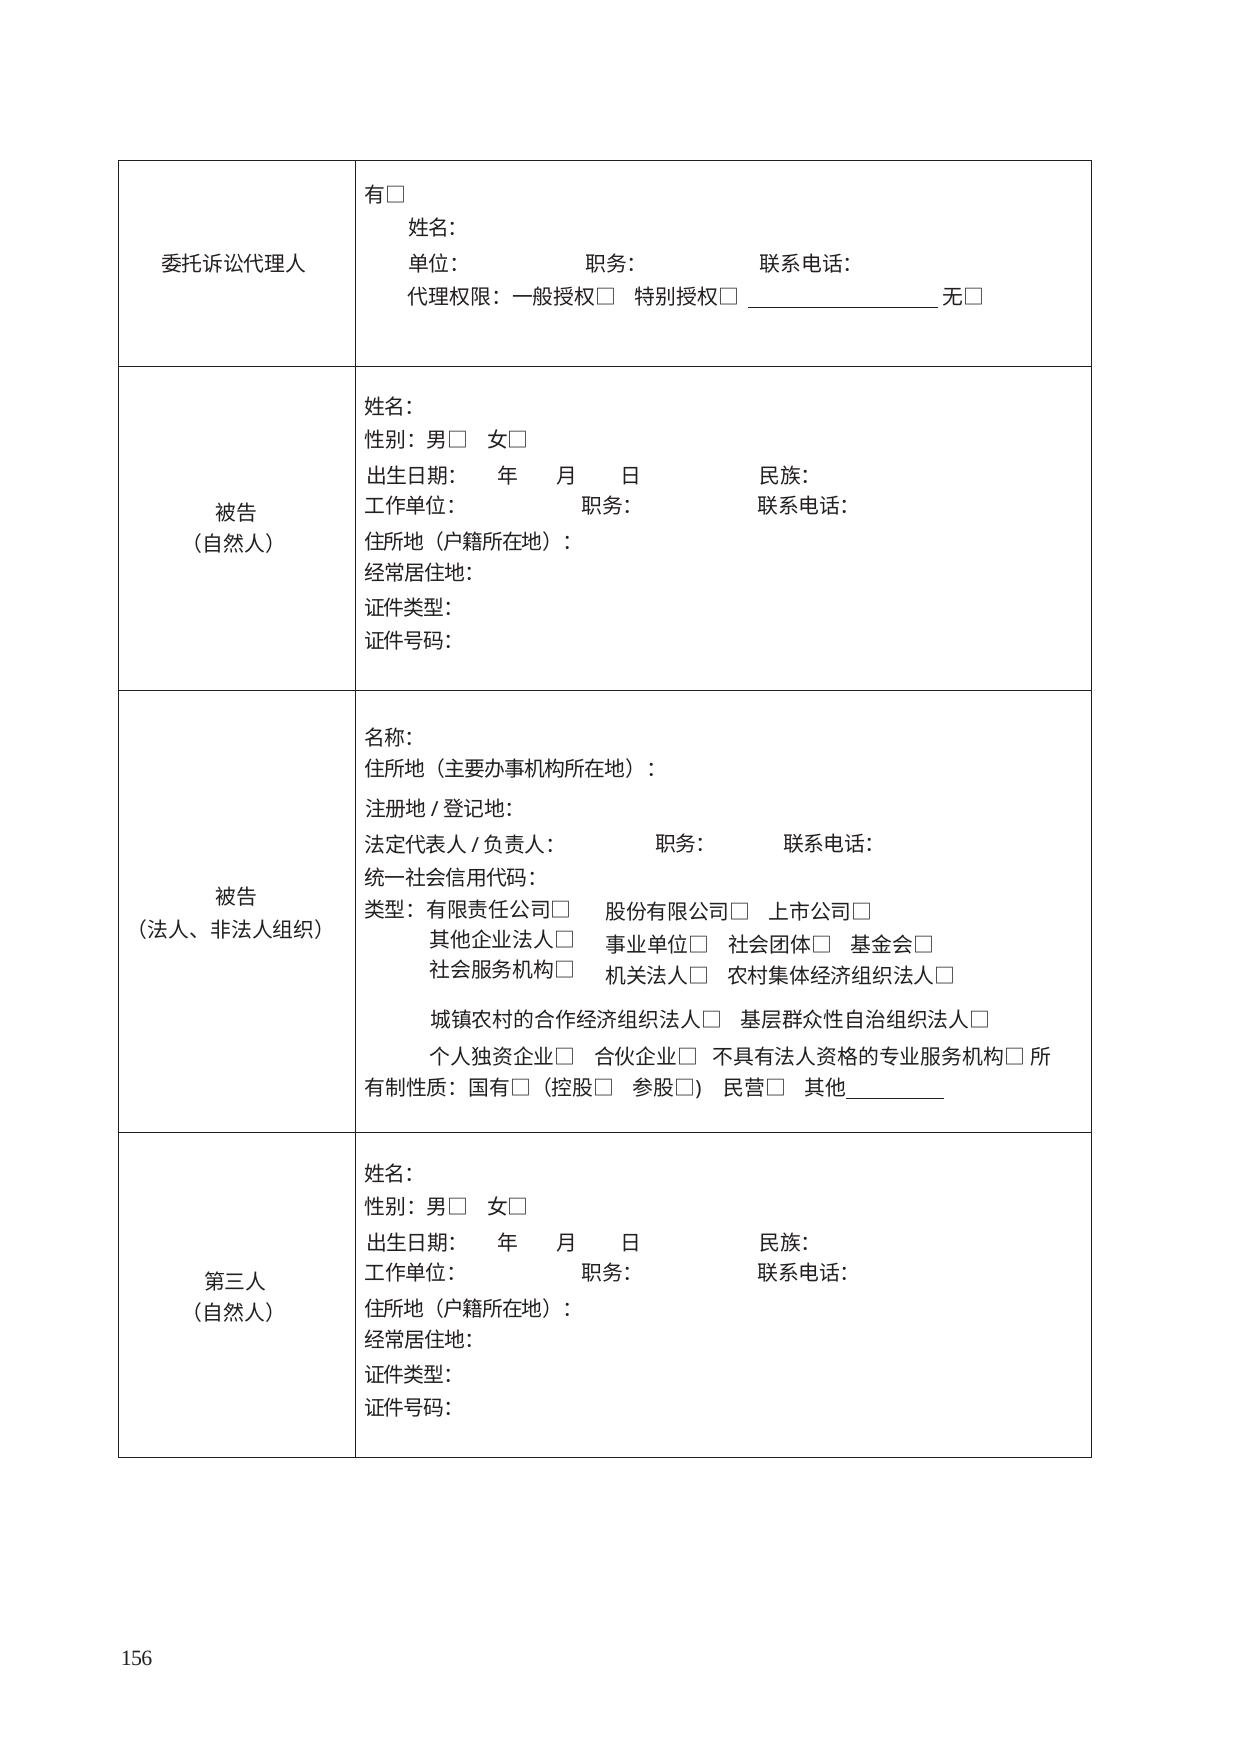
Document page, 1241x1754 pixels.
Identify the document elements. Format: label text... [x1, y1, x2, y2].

table_cell 第三人 （自然人） [119, 1133, 355, 1457]
table_cell 姓名： 性别：男□ 女□ 出生日期： 年 月 日 民族： 工作单位： 职务： 联系电话： 住所地（户籍所在地）： 经常居住地： 证件类型： 证件号码： [356, 367, 1091, 690]
table_cell 姓名： 性别：男□ 女□ 出生日期： 年 月 日 民族： 工作单位： 职务： 联系电话： 住所地（户籍所在地）： 经常居住地： 证件类型： 证件号码： [356, 1133, 1091, 1457]
table_cell 职务： 联系电话： 股份有限公司□ 上市公司□ 事业单位□ 社会团体□ 基金会□ 机关法人□ 农村集体经济组织法人□ [594, 787, 1091, 999]
table_cell 注册地 / 登记地： 法定代表人 / 负责人： 统一社会信用代码： 类型：有限责任公司□ 其他企业法人□ 社会服务机构□ [356, 787, 593, 999]
table_cell 被告 （自然人） [119, 367, 355, 690]
table_cell 名称： 住所地（主要办事机构所在地）： [356, 691, 1091, 787]
table_cell 城镇农村的合作经济组织法人□ 基层群众性自治组织法人□ 个人独资企业□ 合伙企业□ 不具有法人资格的专业服务机构□ 所有制性质：国有□（控股□ 参股□) 民营□ 其他 [356, 999, 1091, 1132]
table_header 委托诉讼代理人 [119, 161, 355, 366]
table_header 有□ 姓名： 单位： 职务： 联系电话： 代理权限：一般授权□ 特别授权□ 无□ [356, 161, 1091, 366]
table_cell 被告 （法人、非法人组织） [119, 691, 355, 1132]
